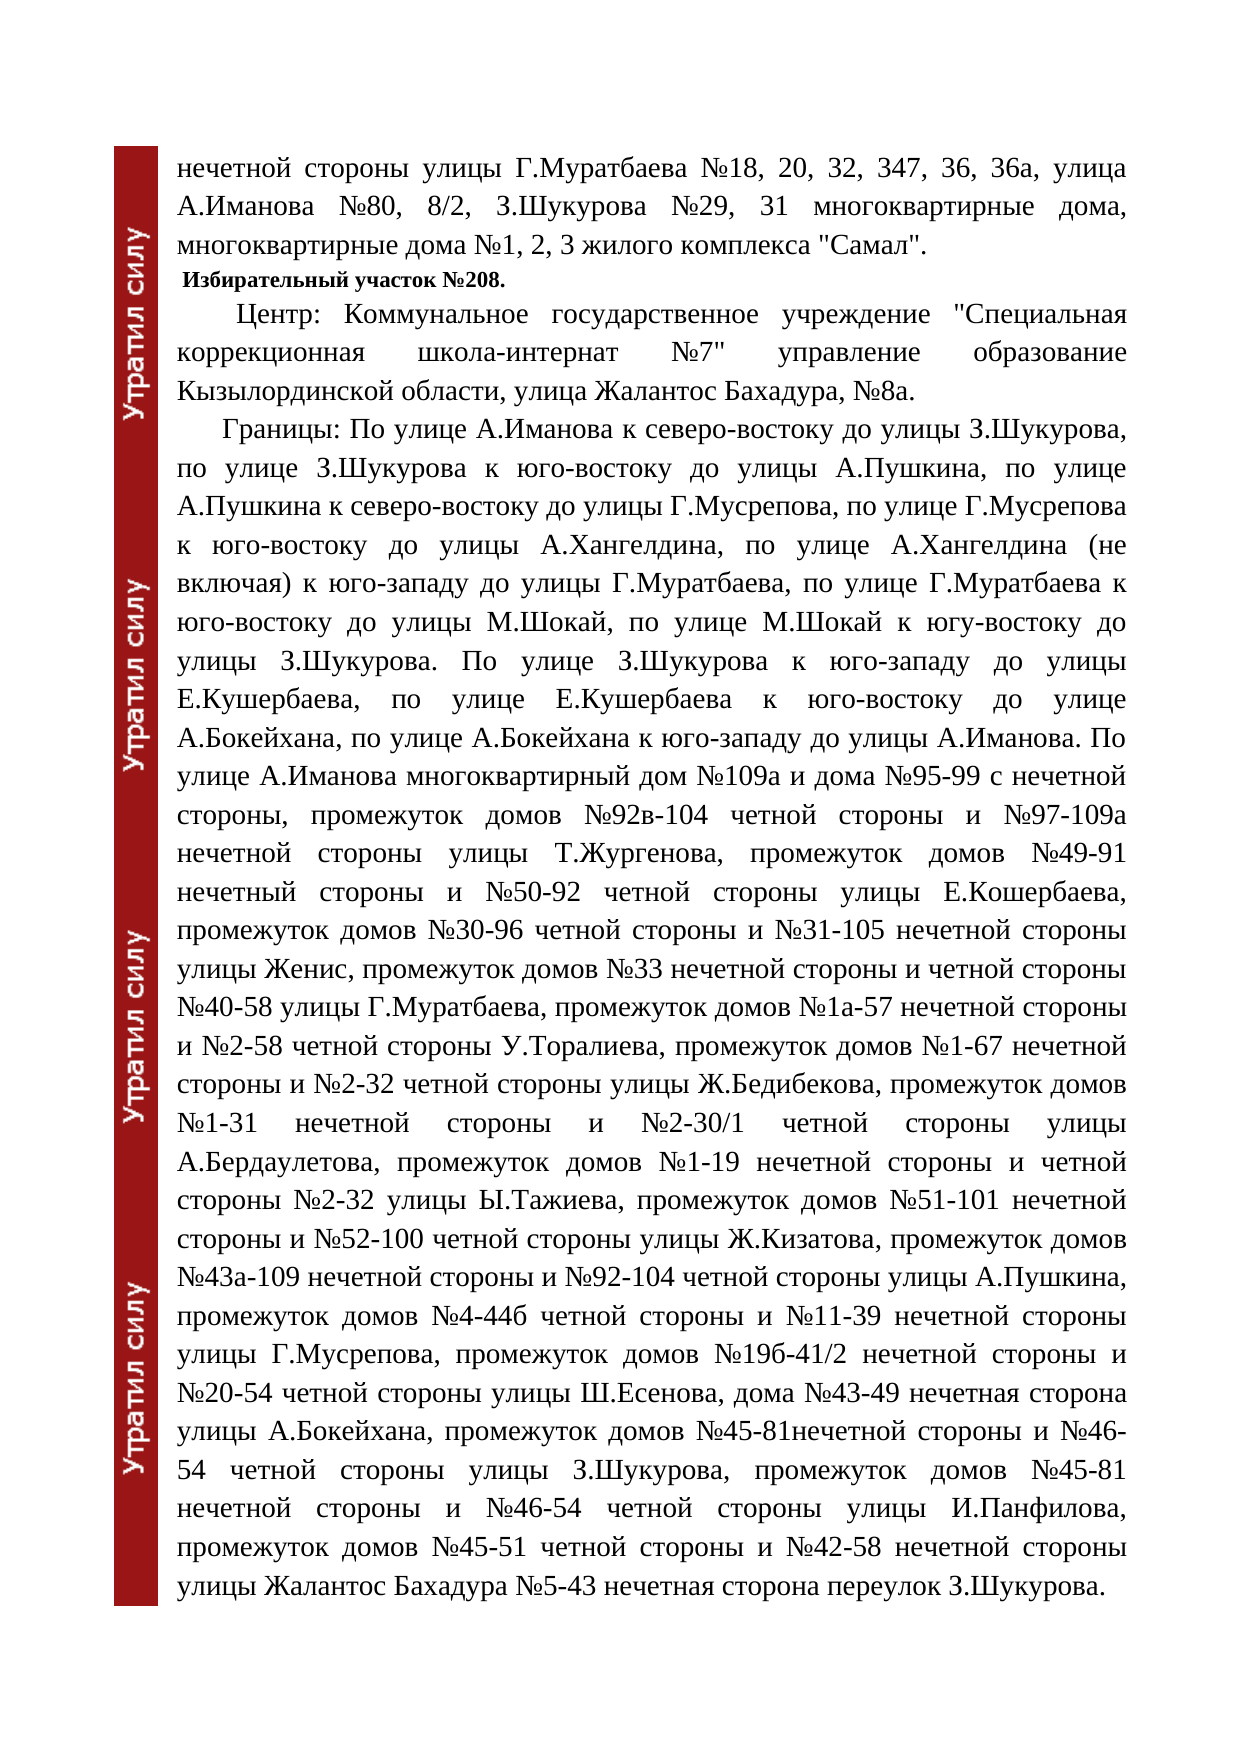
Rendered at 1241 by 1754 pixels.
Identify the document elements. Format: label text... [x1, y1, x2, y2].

picture [114, 1601, 158, 1606]
picture [114, 261, 158, 266]
picture [114, 292, 158, 296]
picture [114, 146, 158, 150]
text Границы: По улице А.Иманова к северо-востоку до улицы З.Шукурова, по улице З.Шукурова к юго-востоку до улицы А.Пушкина, по улице А.Пушкина к северо-востоку до улицы Г.Мусрепова, по улице Г.Мусрепова к юго-востоку до улицы А.Хангелдина, по улице А.Хангелдина (не включая) к юго-западу до улицы Г.Муратбаева, по улице Г.Муратбаева к юго-востоку до улицы М.Шокай, по улице М.Шокай к югу-востоку до улицы З.Шукурова. По улице З.Шукурова к юго-западу до улицы Е.Кушербаева, по улице Е.Кушербаева к юго-востоку до улице А.Бокейхана, по улице А.Бокейхана к юго-западу до улицы А.Иманова. По улице А.Иманова многоквартирный дом №109а и дома №95-99 с нечетной стороны, промежуток домов №92в-104 четной стороны и №97-109а нечетной стороны улицы Т.Жургенова, промежуток домов №49-91 нечетный стороны и №50-92 четной стороны улицы Е.Кошербаева, промежуток домов №30-96 четной стороны и №31-105 нечетной стороны улицы Женис, промежуток домов №33 нечетной стороны и четной стороны №40-58 улицы Г.Муратбаева, промежуток домов №1а-57 нечетной стороны и №2-58 четной стороны У.Торалиева, промежуток домов №1-67 нечетной стороны и №2-32 четной стороны улицы Ж.Бедибекова, промежуток домов №1-31 нечетной стороны и №2-30/1 четной стороны улицы А.Бердаулетова, промежуток домов №1-19 нечетной стороны и четной стороны №2-32 улицы Ы.Тажиева, промежуток домов №51-101 нечетной стороны и №52-100 четной стороны улицы Ж.Кизатова, промежуток домов №43а-109 нечетной стороны и №92-104 четной стороны улицы А.Пушкина, промежуток домов №4-44б четной стороны и №11-39 нечетной стороны улицы Г.Мусрепова, промежуток домов №19б-41/2 нечетной стороны и №20-54 четной стороны улицы Ш.Есенова, дома №43-49 нечетная сторона улицы А.Бокейхана, промежуток домов №45-81нечетной стороны и №46-54 четной стороны улицы З.Шукурова, промежуток домов №45-81 нечетной стороны и №46-54 четной стороны улицы И.Панфилова, промежуток домов №45-51 четной стороны и №42-58 нечетной стороны улицы Жалантос Бахадура №5-43 нечетная сторона переулок З.Шукурова. [112, 411, 1128, 1601]
text Центр: Коммунальное государственное учреждение "Специальная коррекционная школа-интернат №7" управление образование Кызылординской области, улица Жалантос Бахадура, №8а. [112, 296, 1128, 406]
picture [114, 406, 158, 411]
text Избирательный участок №208. [112, 266, 1128, 292]
